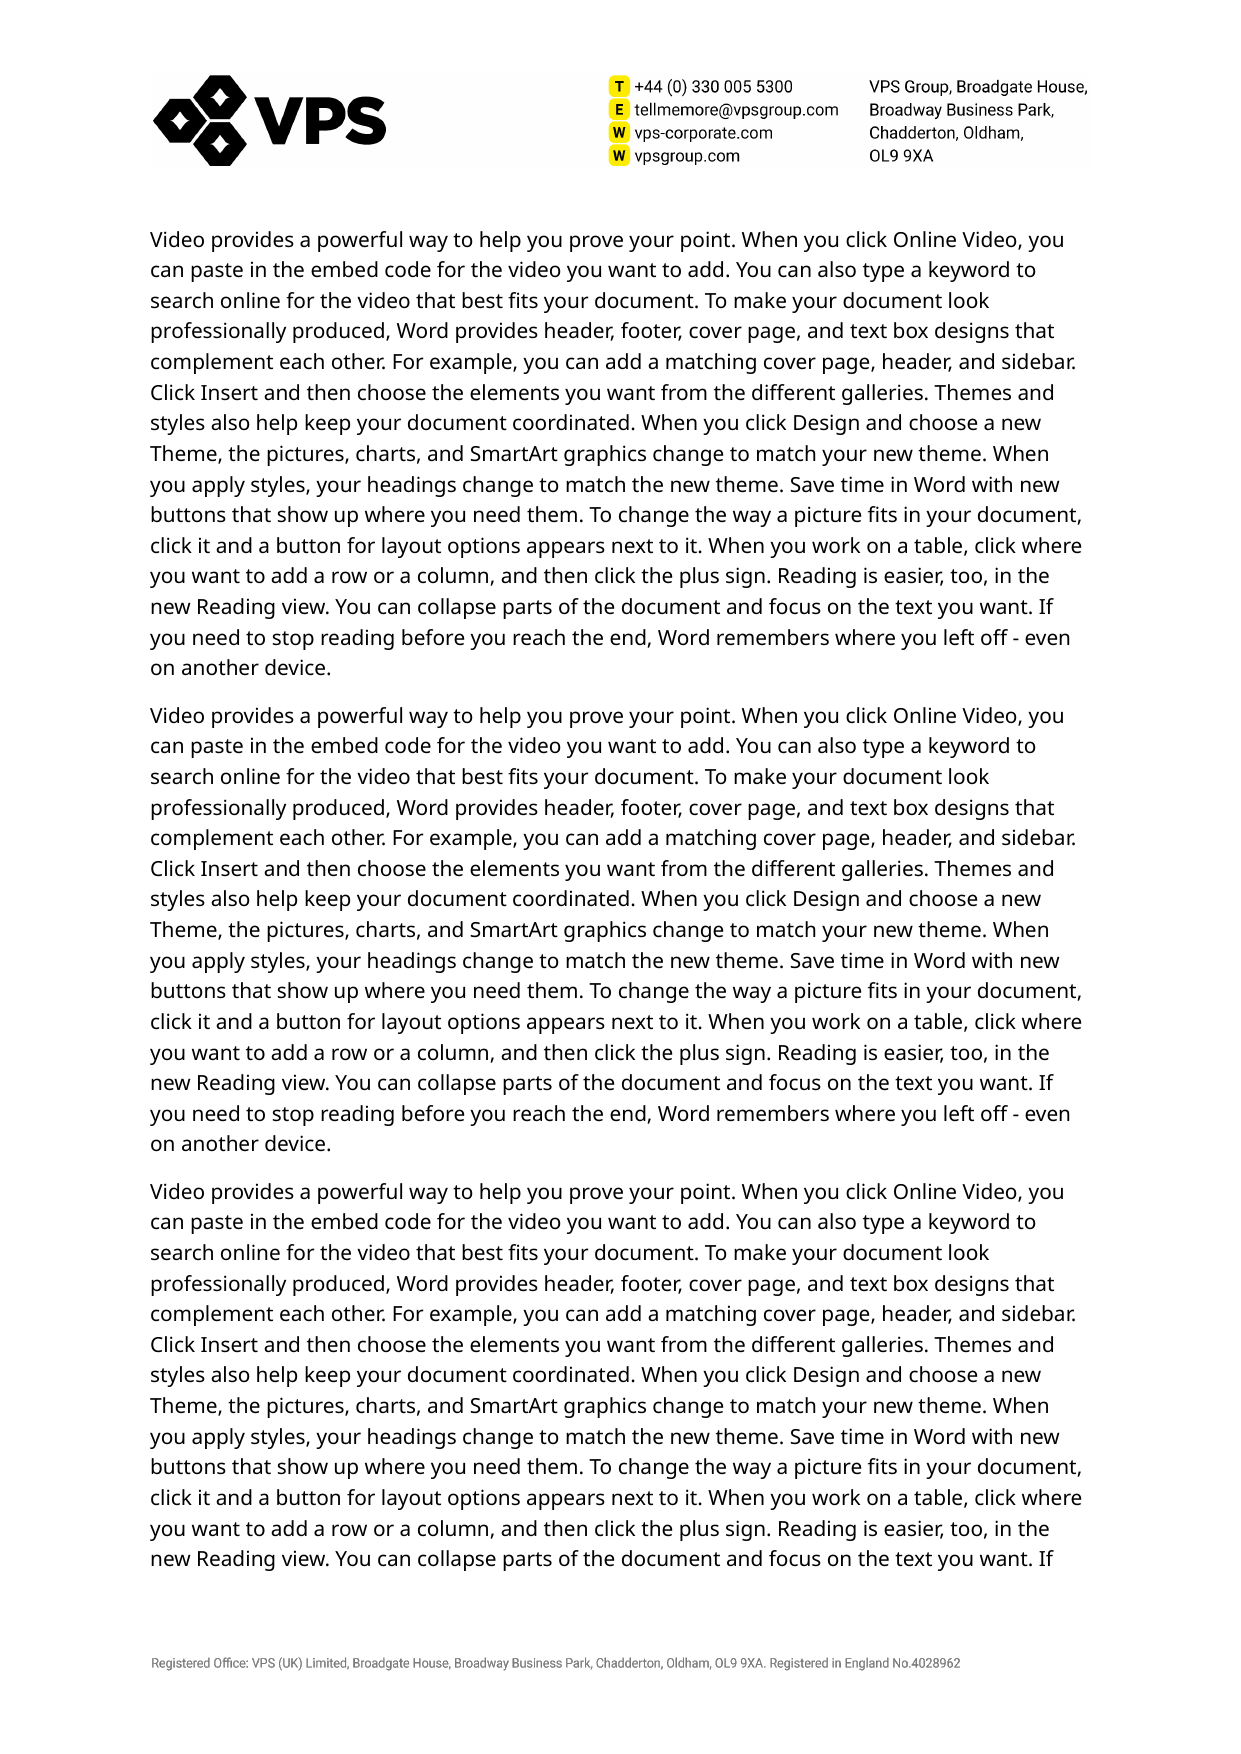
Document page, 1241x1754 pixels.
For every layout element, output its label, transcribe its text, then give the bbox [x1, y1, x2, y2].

picture [150, 1645, 1091, 1681]
picture [150, 73, 1091, 168]
